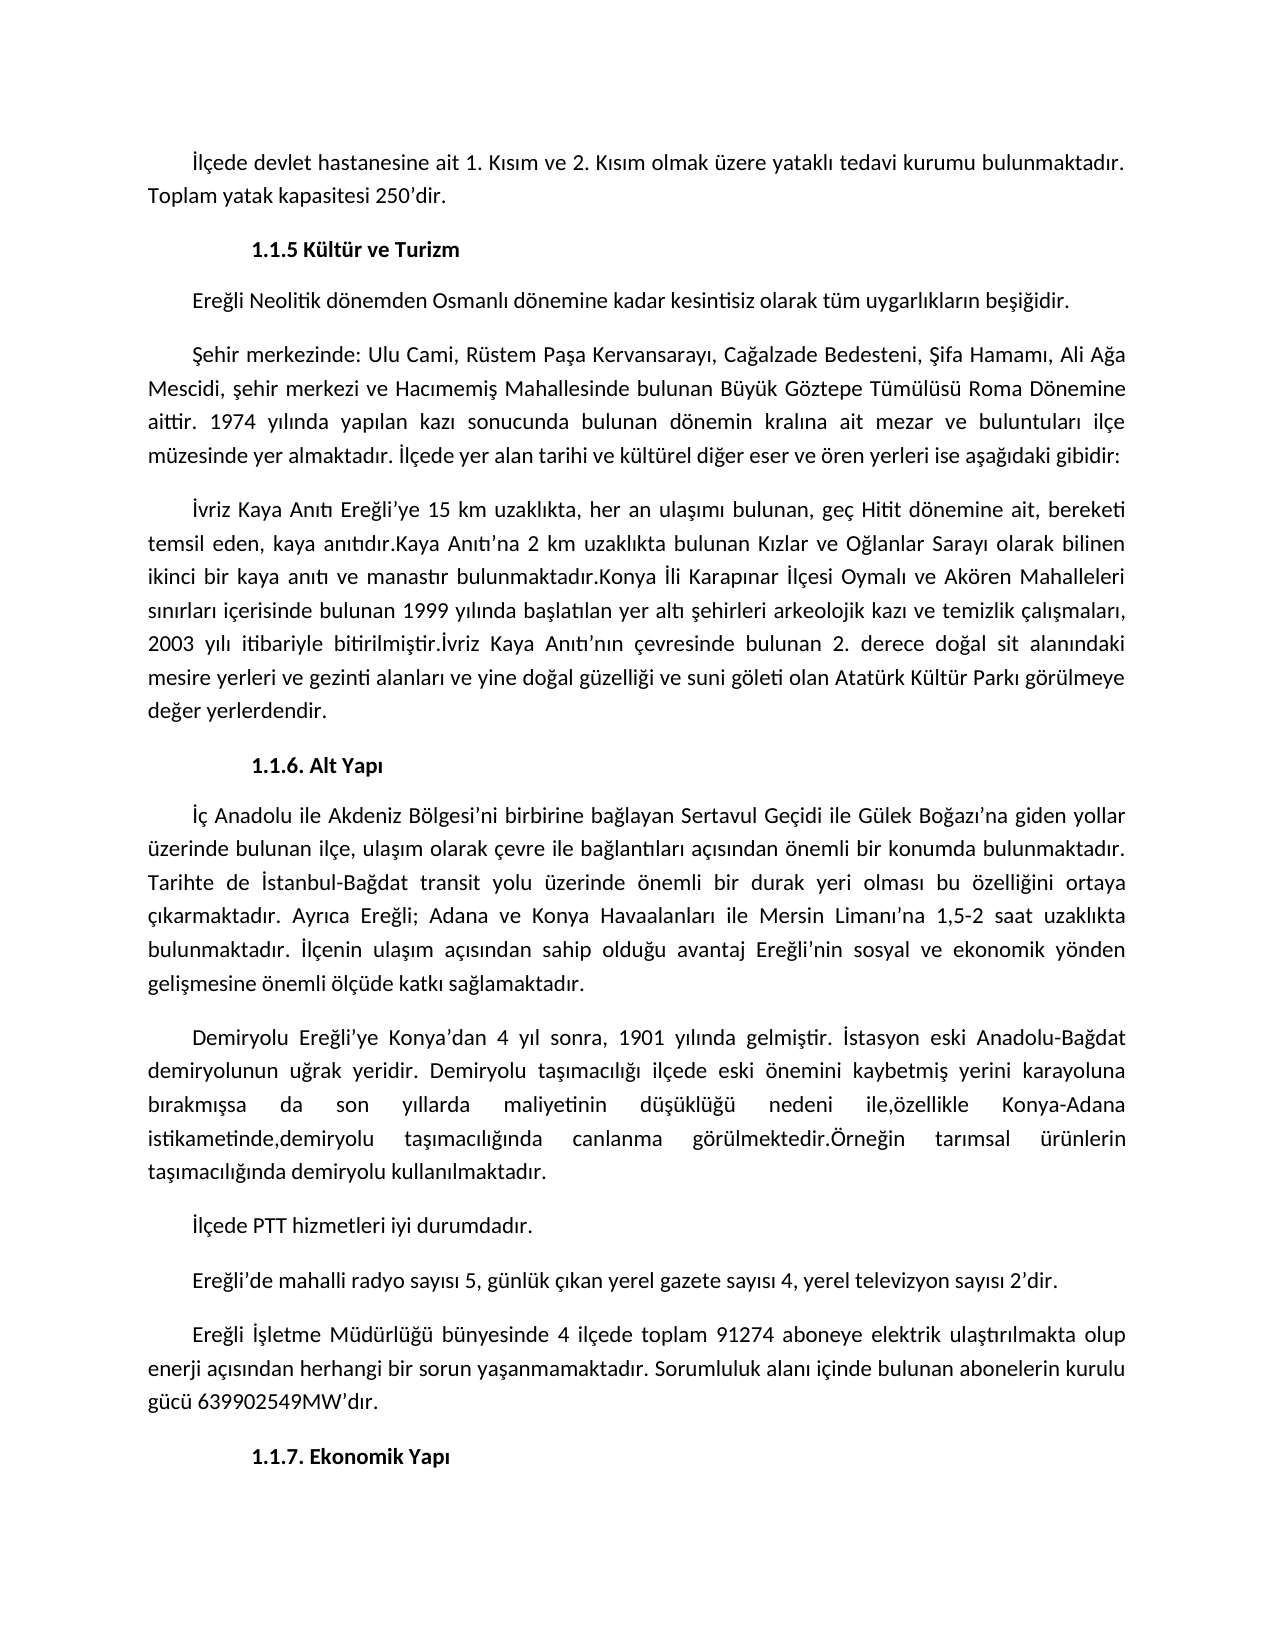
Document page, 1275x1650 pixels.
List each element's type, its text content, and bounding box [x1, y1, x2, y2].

text Şehir merkezinde: Ulu Cami, Rüstem Paşa Kervansarayı, Cağalzade Bedesteni, Şifa Hamamı, Ali Ağa Mescidi, şehir merkezi ve Hacımemiş Mahallesinde bulunan Büyük Göztepe Tümülüsü Roma Dönemine aittir. 1974 yılında yapılan kazı sonucunda bulunan dönemin kralına ait mezar ve buluntuları ilçe müzesinde yer almaktadır. İlçede yer alan tarihi ve kültürel diğer eser ve ören yerleri ise aşağıdaki gibidir: [148, 340, 1127, 469]
text İvriz Kaya Anıtı Ereğli’ye 15 km uzaklıkta, her an ulaşımı bulunan, geç Hitit dönemine ait, bereketi temsil eden, kaya anıtıdır.Kaya Anıtı’na 2 km uzaklıkta bulunan Kızlar ve Oğlanlar Sarayı olarak bilinen ikinci bir kaya anıtı ve manastır bulunmaktadır.Konya İli Karapınar İlçesi Oymalı ve Akören Mahalleleri sınırları içerisinde bulunan 1999 yılında başlatılan yer altı şehirleri arkeolojik kazı ve temizlik çalışmaları, 2003 yılı itibariyle bitirilmiştir.İvriz Kaya Anıtı’nın çevresinde bulunan 2. derece doğal sit alanındaki mesire yerleri ve gezinti alanları ve yine doğal güzelliği ve suni göleti olan Atatürk Kültür Parkı görülmeye değer yerlerdendir. [148, 495, 1127, 724]
text Ereğli Neolitik dönemden Osmanlı dönemine kadar kesintisiz olarak tüm uygarlıkların beşiğidir. [148, 286, 1127, 314]
text İlçede PTT hizmetleri iyi durumdadır. [148, 1212, 1127, 1239]
text 1.1.6. Alt Yapı [251, 751, 1127, 779]
text 1.1.7. Ekonomik Yapı [251, 1442, 1127, 1470]
text İç Anadolu ile Akdeniz Bölgesi’ni birbirine bağlayan Sertavul Geçidi ile Gülek Boğazı’na giden yollar üzerinde bulunan ilçe, ulaşım olarak çevre ile bağlantıları açısından önemli bir konumda bulunmaktadır. Tarihte de İstanbul-Bağdat transit yolu üzerinde önemli bir durak yeri olması bu özelliğini ortaya çıkarmaktadır. Ayrıca Ereğli; Adana ve Konya Havaalanları ile Mersin Limanı’na 1,5-2 saat uzaklıkta bulunmaktadır. İlçenin ulaşım açısından sahip olduğu avantaj Ereğli’nin sosyal ve ekonomik yönden gelişmesine önemli ölçüde katkı sağlamaktadır. [148, 801, 1127, 997]
text 1.1.5 Kültür ve Turizm [251, 236, 1127, 263]
text Ereğli İşletme Müdürlüğü bünyesinde 4 ilçede toplam 91274 aboneye elektrik ulaştırılmakta olup enerji açısından herhangi bir sorun yaşanmamaktadır. Sorumluluk alanı içinde bulunan abonelerin kurulu gücü 639902549MW’dır. [148, 1320, 1127, 1415]
text Demiryolu Ereğli’ye Konya’dan 4 yıl sonra, 1901 yılında gelmiştir. İstasyon eski Anadolu-Bağdat demiryolunun uğrak yeridir. Demiryolu taşımacılığı ilçede eski önemini kaybetmiş yerini karayoluna bırakmışsa da son yıllarda maliyetinin düşüklüğü nedeni ile,özellikle Konya-Adana istikametinde,demiryolu taşımacılığında canlanma görülmektedir.Örneğin tarımsal ürünlerin taşımacılığında demiryolu kullanılmaktadır. [148, 1023, 1127, 1185]
text Ereğli’de mahalli radyo sayısı 5, günlük çıkan yerel gazete sayısı 4, yerel televizyon sayısı 2’dir. [148, 1266, 1127, 1294]
text İlçede devlet hastanesine ait 1. Kısım ve 2. Kısım olmak üzere yataklı tedavi kurumu bulunmaktadır. Toplam yatak kapasitesi 250’dir. [148, 148, 1127, 209]
